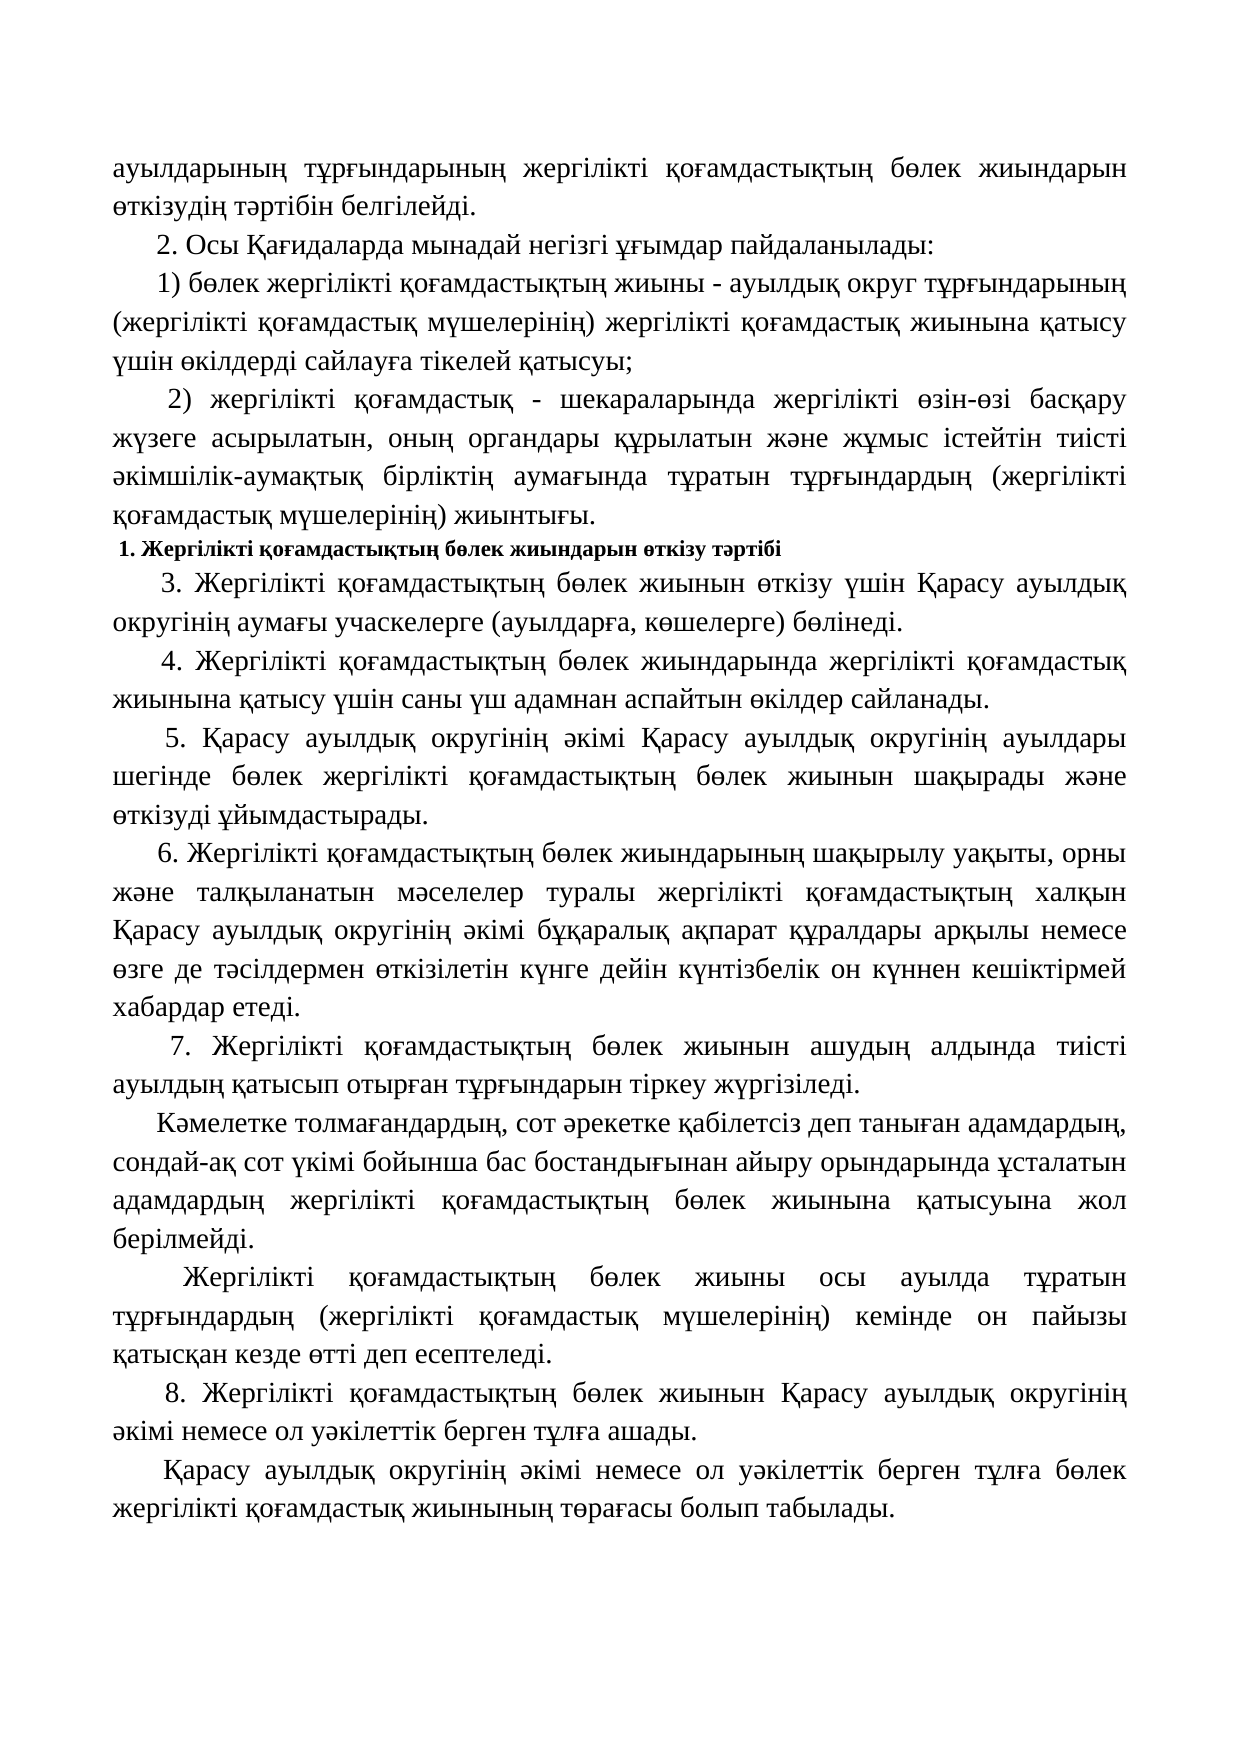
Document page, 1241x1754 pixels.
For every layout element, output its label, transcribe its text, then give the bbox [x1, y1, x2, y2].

text Қарасу ауылдық округінің әкімі немесе ол уәкілеттік берген тұлға бөлек жергілікті қоғамдастық жиынының төрағасы болып табылады. [112, 1452, 1128, 1524]
text 2) жергілікті қоғамдастық - шекараларында жергілікті өзін-өзі басқару жүзеге асырылатын, оның органдары құрылатын және жұмыс істейтін тиісті әкімшілік-аумақтық бірліктің аумағында тұратын тұрғындардың (жергілікті қоғамдастық мүшелерінің) жиынтығы. [112, 381, 1128, 530]
text Кәмелетке толмағандардың, сот әрекетке қабілетсіз деп таныған адамдардың, сондай-ақ сот үкімі бойынша бас бостандығынан айыру орындарында ұсталатын адамдардың жергілікті қоғамдастықтың бөлек жиынына қатысуына жол берілмейді. [112, 1105, 1128, 1254]
text 4. Жергілікті қоғамдастықтың бөлек жиындарында жергілікті қоғамдастық жиынына қатысу үшін саны үш адамнан аспайтын өкілдер сайланады. [112, 643, 1128, 715]
text 1) бөлек жергілікті қоғамдастықтың жиыны - ауылдық округ тұрғындарының (жергілікті қоғамдастық мүшелерінің) жергілікті қоғамдастық жиынына қатысу үшін өкілдерді сайлауға тікелей қатысуы; [112, 266, 1128, 376]
text 2. Осы Қағидаларда мынадай негізгі ұғымдар пайдаланылады: [112, 227, 1128, 261]
text 3. Жергілікті қоғамдастықтың бөлек жиынын өткізу үшін Қарасу ауылдық округінің аумағы учаскелерге (ауылдарға, көшелерге) бөлінеді. [112, 566, 1128, 638]
text Жергілікті қоғамдастықтың бөлек жиыны осы ауылда тұратын тұрғындардың (жергілікті қоғамдастық мүшелерінің) кемінде он пайызы қатысқан кезде өтті деп есептеледі. [112, 1259, 1128, 1370]
text 5. Қарасу ауылдық округінің әкімі Қарасу ауылдық округінің ауылдары шегінде бөлек жергілікті қоғамдастықтың бөлек жиынын шақырады және өткізуді ұйымдастырады. [112, 720, 1128, 830]
text 6. Жергілікті қоғамдастықтың бөлек жиындарының шақырылу уақыты, орны және талқыланатын мәселелер туралы жергілікті қоғамдастықтың халқын Қарасу ауылдық округінің әкімі бұқаралық ақпарат құралдары арқылы немесе өзге де тәсілдермен өткізілетін күнге дейін күнтізбелік он күннен кешіктірмей хабардар етеді. [112, 835, 1128, 1023]
text 8. Жергілікті қоғамдастықтың бөлек жиынын Қарасу ауылдық округінің әкімі немесе ол уәкілеттік берген тұлға ашады. [112, 1375, 1128, 1447]
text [112, 150, 1128, 222]
text 1. Жергілікті қоғамдастықтың бөлек жиындарын өткізу тәртібі [112, 535, 1128, 562]
text 7. Жергілікті қоғамдастықтың бөлек жиынын ашудың алдында тиісті ауылдың қатысып отырған тұрғындарын тіркеу жүргізіледі. [112, 1028, 1128, 1100]
